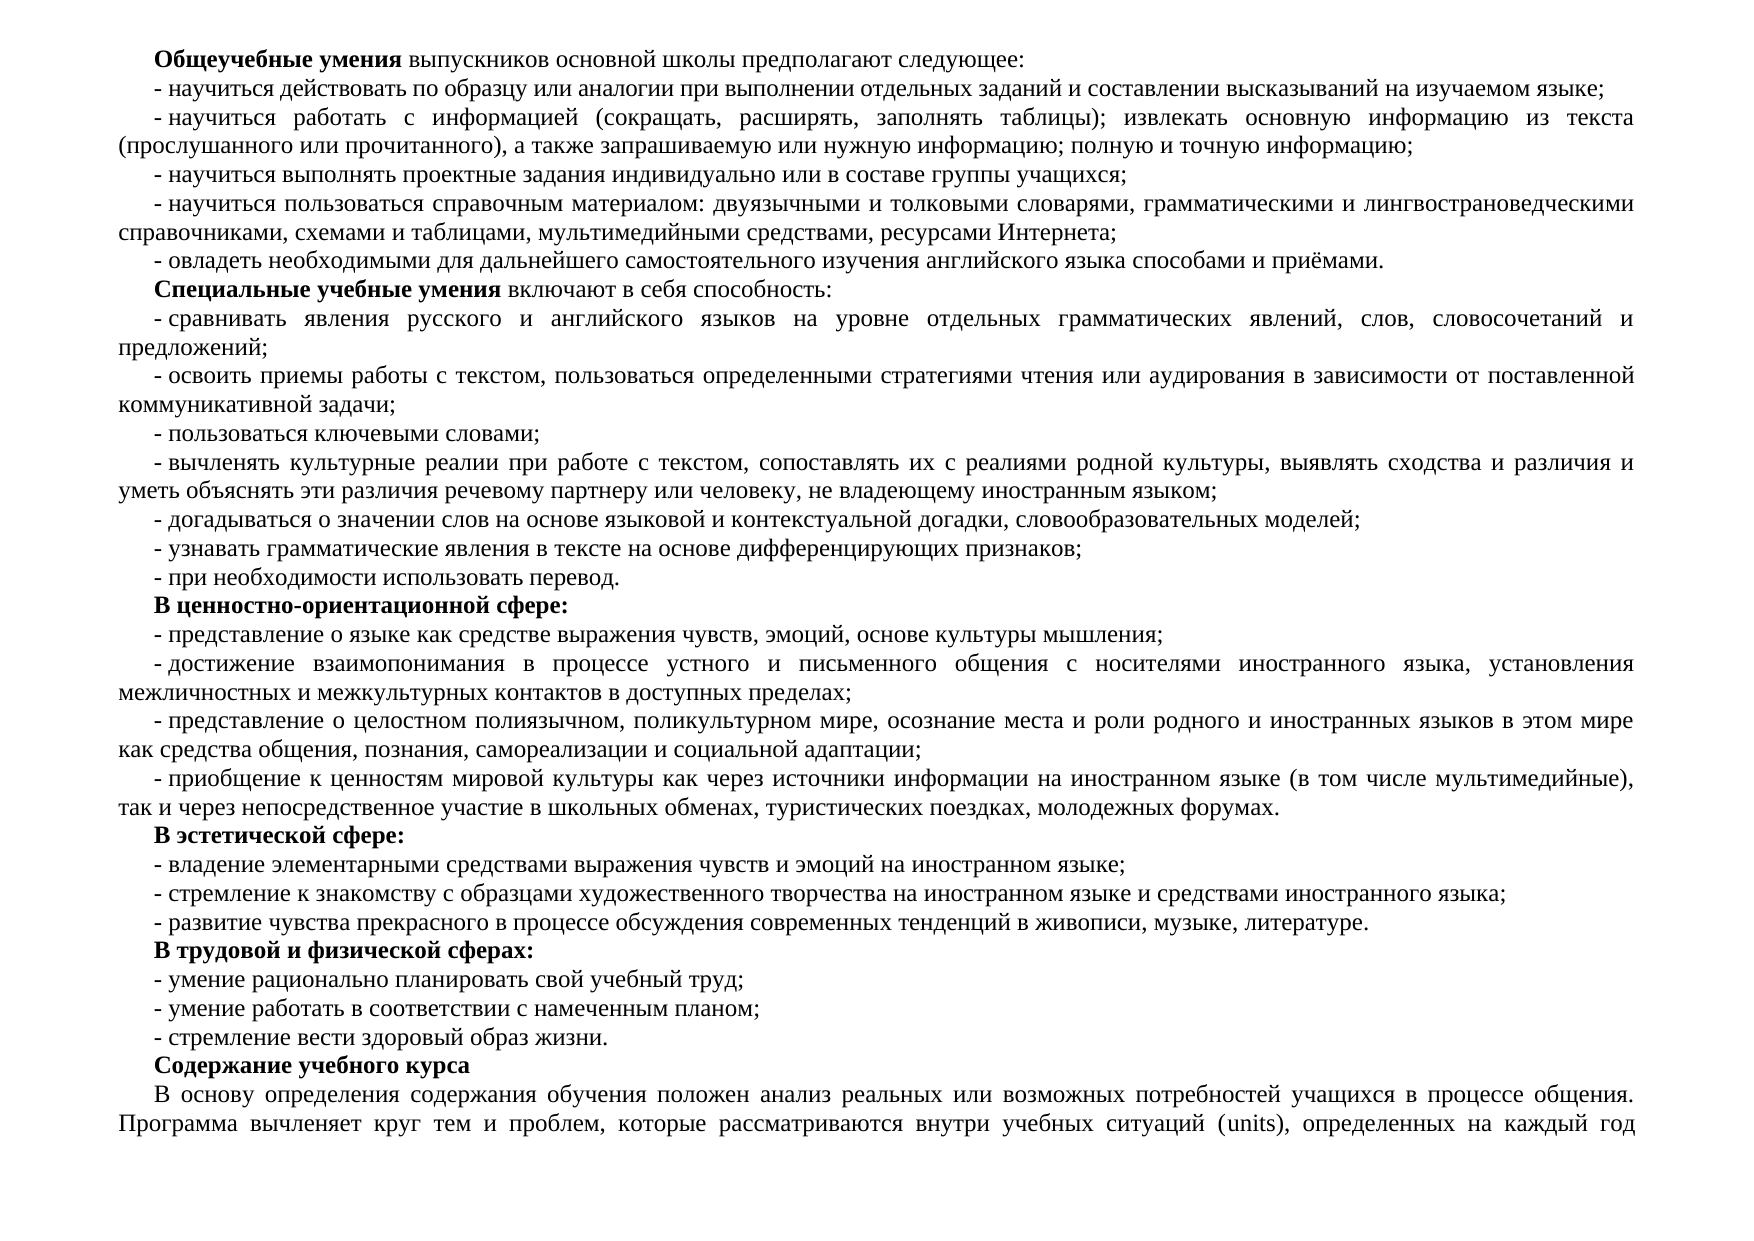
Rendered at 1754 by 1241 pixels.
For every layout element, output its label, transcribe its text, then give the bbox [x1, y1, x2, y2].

text - освоить приемы работы с текстом, пользоваться определенными стратегиями чтения или аудирования в зависимости от поставленной коммуникативной задачи; [118, 361, 1636, 418]
text - догадываться о значении слов на основе языковой и контекстуальной догадки, словообразовательных моделей; [118, 504, 1636, 533]
text - умение работать в соответствии с намеченным планом; [118, 993, 1636, 1022]
text - владение элементарными средствами выражения чувств и эмоций на иностранном языке; [118, 849, 1636, 878]
text В ценностно-ориентационной сфере: [118, 591, 1636, 619]
text - умение рационально планировать свой учебный труд; [118, 964, 1636, 993]
text В эстетической сфере: [118, 821, 1636, 849]
text - научиться работать с информацией (сокращать, расширять, заполнять таблицы); извлекать основную информацию из текста (прослушанного или прочитанного), а также запрашиваемую или нужную информацию; полную и точную информацию; [118, 102, 1636, 159]
text - пользоваться ключевыми словами; [118, 418, 1636, 447]
text - научиться действовать по образцу или аналогии при выполнении отдельных заданий и составлении высказываний на изучаемом языке; [118, 73, 1636, 102]
text - представление о языке как средстве выражения чувств, эмоций, основе культуры мышления; [118, 619, 1636, 648]
text Специальные учебные умения включают в себя способность: [118, 274, 1636, 303]
text - стремление вести здоровый образ жизни. [118, 1022, 1636, 1051]
text - развитие чувства прекрасного в процессе обсуждения современных тенденций в живописи, музыке, литературе. [118, 907, 1636, 936]
text - вычленять культурные реалии при работе с текстом, сопоставлять их с реалиями родной культуры, выявлять сходства и различия и уметь объяснять эти различия речевому партнеру или человеку, не владеющему иностранным языком; [118, 447, 1636, 504]
text - овладеть необходимыми для дальнейшего самостоятельного изучения английского языка способами и приёмами. [118, 246, 1636, 274]
text Общеучебные умения выпускников основной школы предполагают следующее: [118, 44, 1636, 73]
text В трудовой и физической сферах: [118, 936, 1636, 964]
text - при необходимости использовать перевод. [118, 562, 1636, 591]
text - достижение взаимопонимания в процессе устного и письменного общения с носителями иностранного языка, установления межличностных и межкультурных контактов в доступных пределах; [118, 648, 1636, 706]
text - узнавать грамматические явления в тексте на основе дифференцирующих признаков; [118, 533, 1636, 562]
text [118, 1079, 1636, 1137]
text Содержание учебного курса [118, 1051, 1636, 1079]
text - приобщение к ценностям мировой культуры как через источники информации на иностранном языке (в том числе мультимедийные), так и через непосредственное участие в школьных обменах, туристических поездках, молодежных форумах. [118, 763, 1636, 821]
text - стремление к знакомству с образцами художественного творчества на иностранном языке и средствами иностранного языка; [118, 878, 1636, 907]
text - сравнивать явления русского и английского языков на уровне отдельных грамматических явлений, слов, словосочетаний и предложений; [118, 303, 1636, 361]
text - научиться выполнять проектные задания индивидуально или в составе группы учащихся; [118, 159, 1636, 188]
text - научиться пользоваться справочным материалом: двуязычными и толковыми словарями, грамматическими и лингвострановедческими справочниками, схемами и таблицами, мультимедийными средствами, ресурсами Интернета; [118, 188, 1636, 246]
text - представление о целостном полиязычном, поликультурном мире, осознание места и роли родного и иностранных языков в этом мире как средства общения, познания, самореализации и социальной адаптации; [118, 706, 1636, 763]
